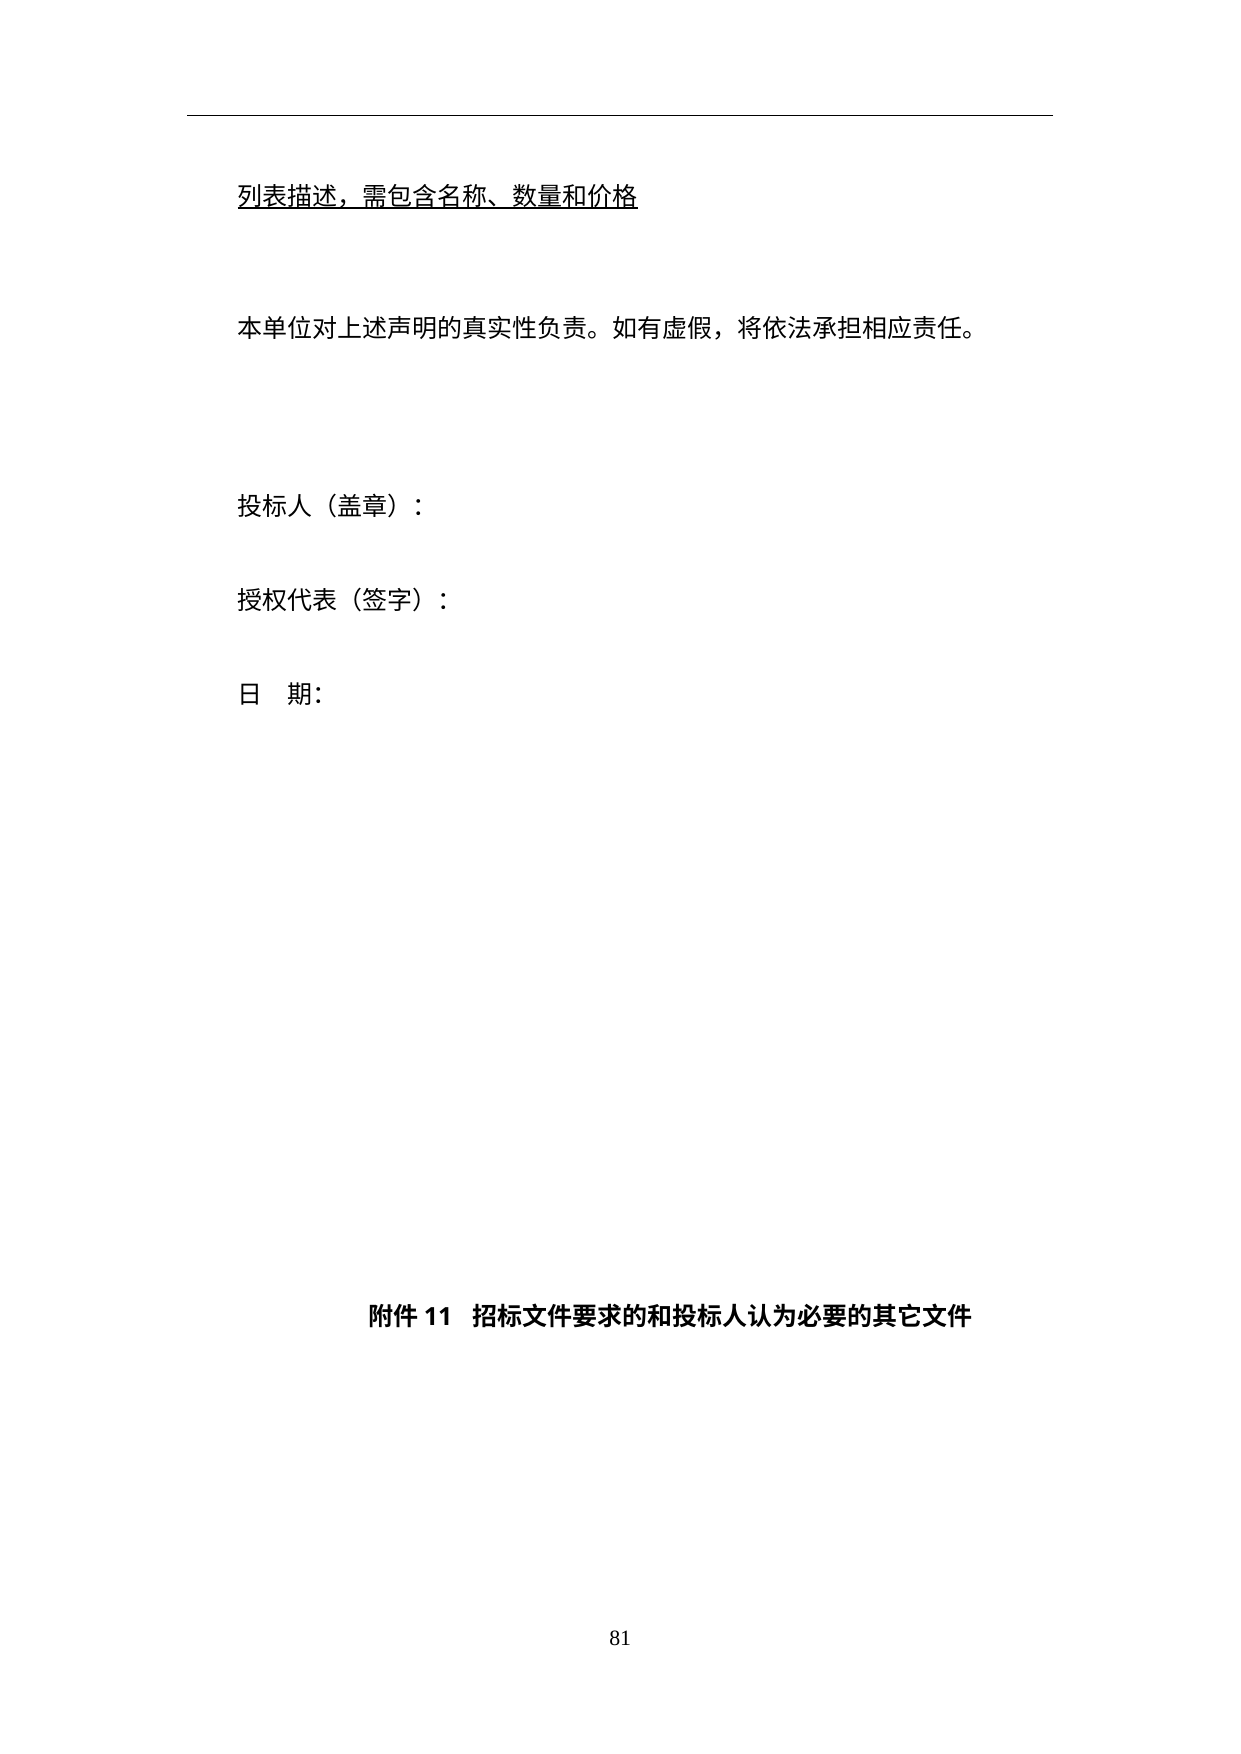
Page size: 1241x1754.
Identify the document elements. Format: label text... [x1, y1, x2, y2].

text 授权代表（签字）： [187, 566, 1053, 631]
text 日 期： [187, 660, 1053, 725]
text 附件11 招标文件要求的和投标人认为必要的其它文件 [187, 1282, 1053, 1347]
text 投标人（盖章）： [237, 407, 1053, 537]
text 列表描述，需包含名称、数量和价格 [187, 162, 1053, 227]
text 本单位对上述声明的真实性负责。如有虚假，将依法承担相应责任。 [187, 294, 1053, 359]
